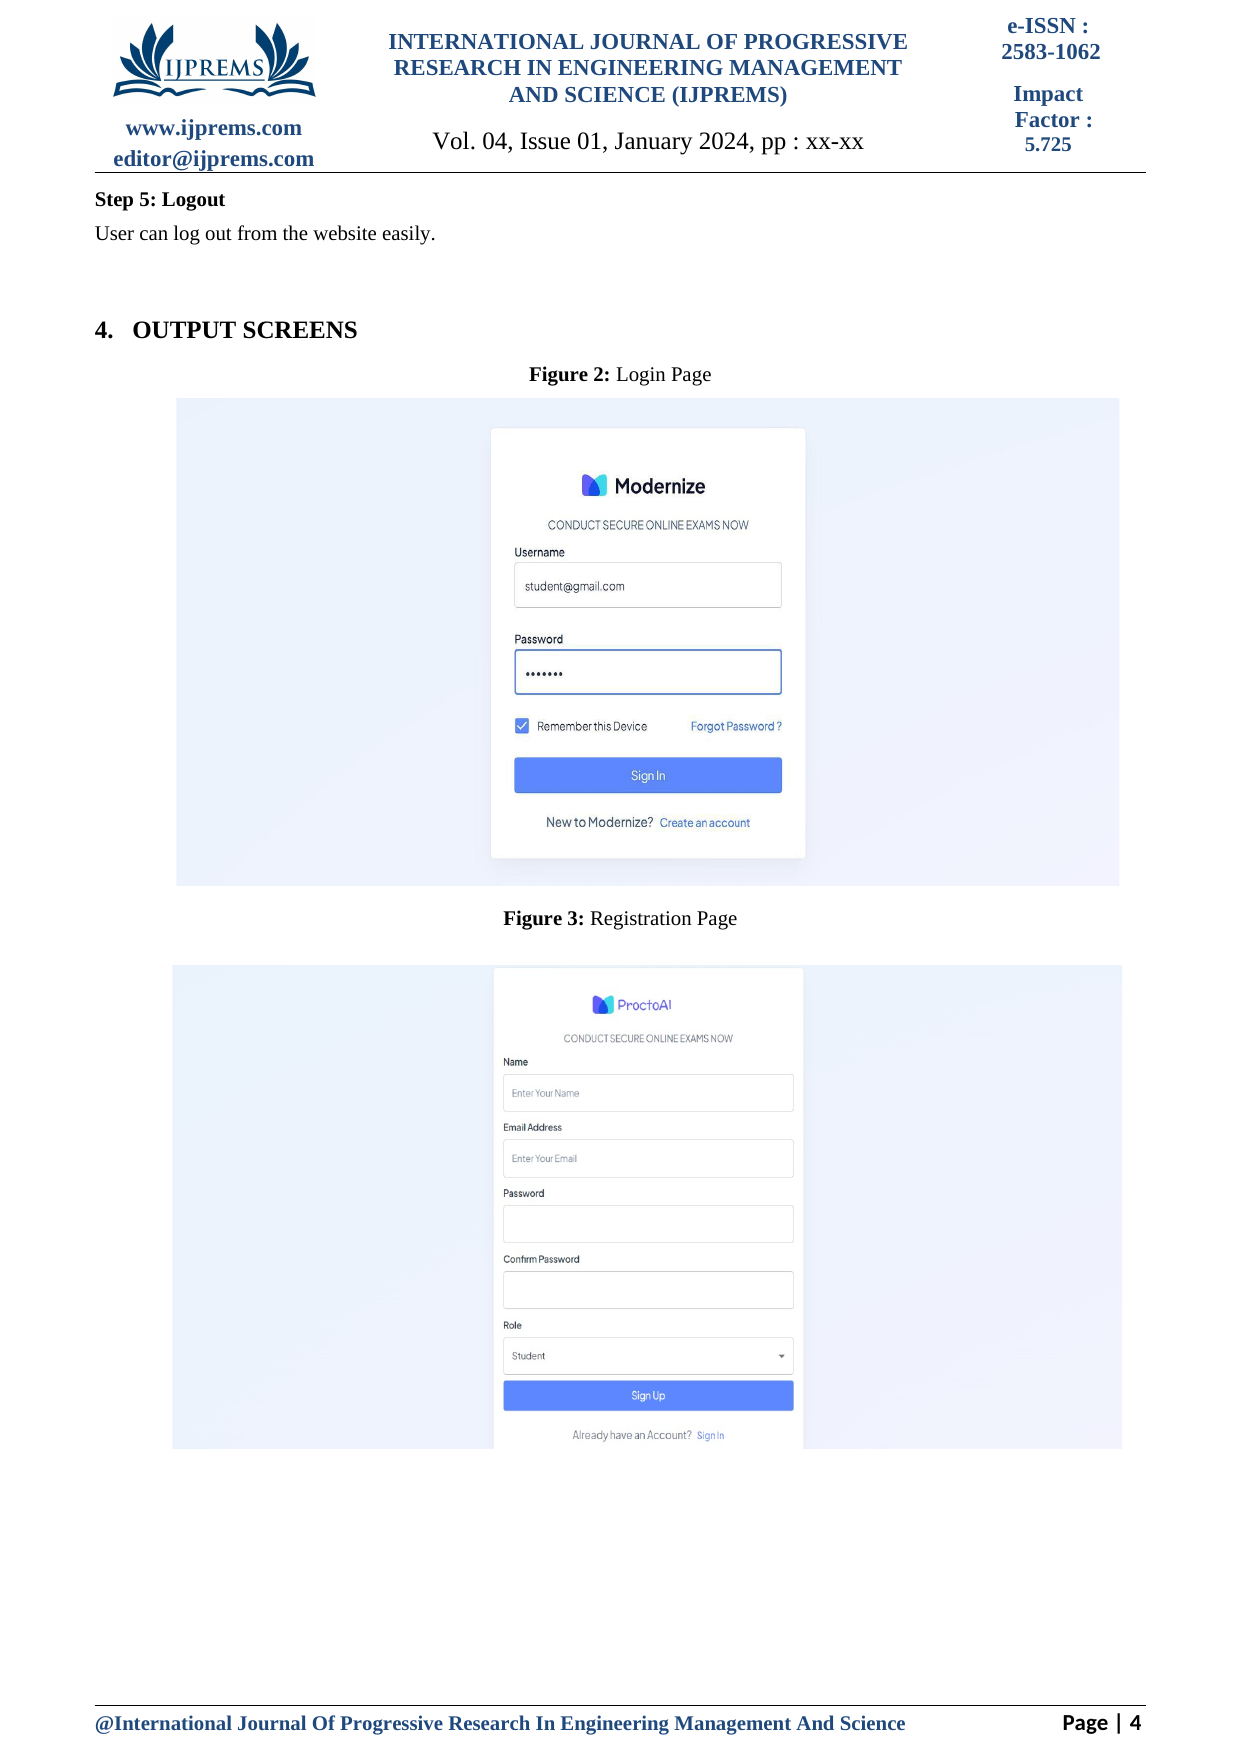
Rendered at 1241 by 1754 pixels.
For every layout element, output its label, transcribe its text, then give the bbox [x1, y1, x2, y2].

text User can log out from the website easily. [94, 221, 1146, 245]
text Figure 2: Login Page [94, 362, 1146, 386]
picture [111, 16, 317, 106]
picture [176, 398, 1120, 886]
list OUTPUT SCREENS [94, 315, 1146, 343]
picture [172, 965, 1123, 1449]
text Step 5: Logout [94, 187, 1146, 211]
